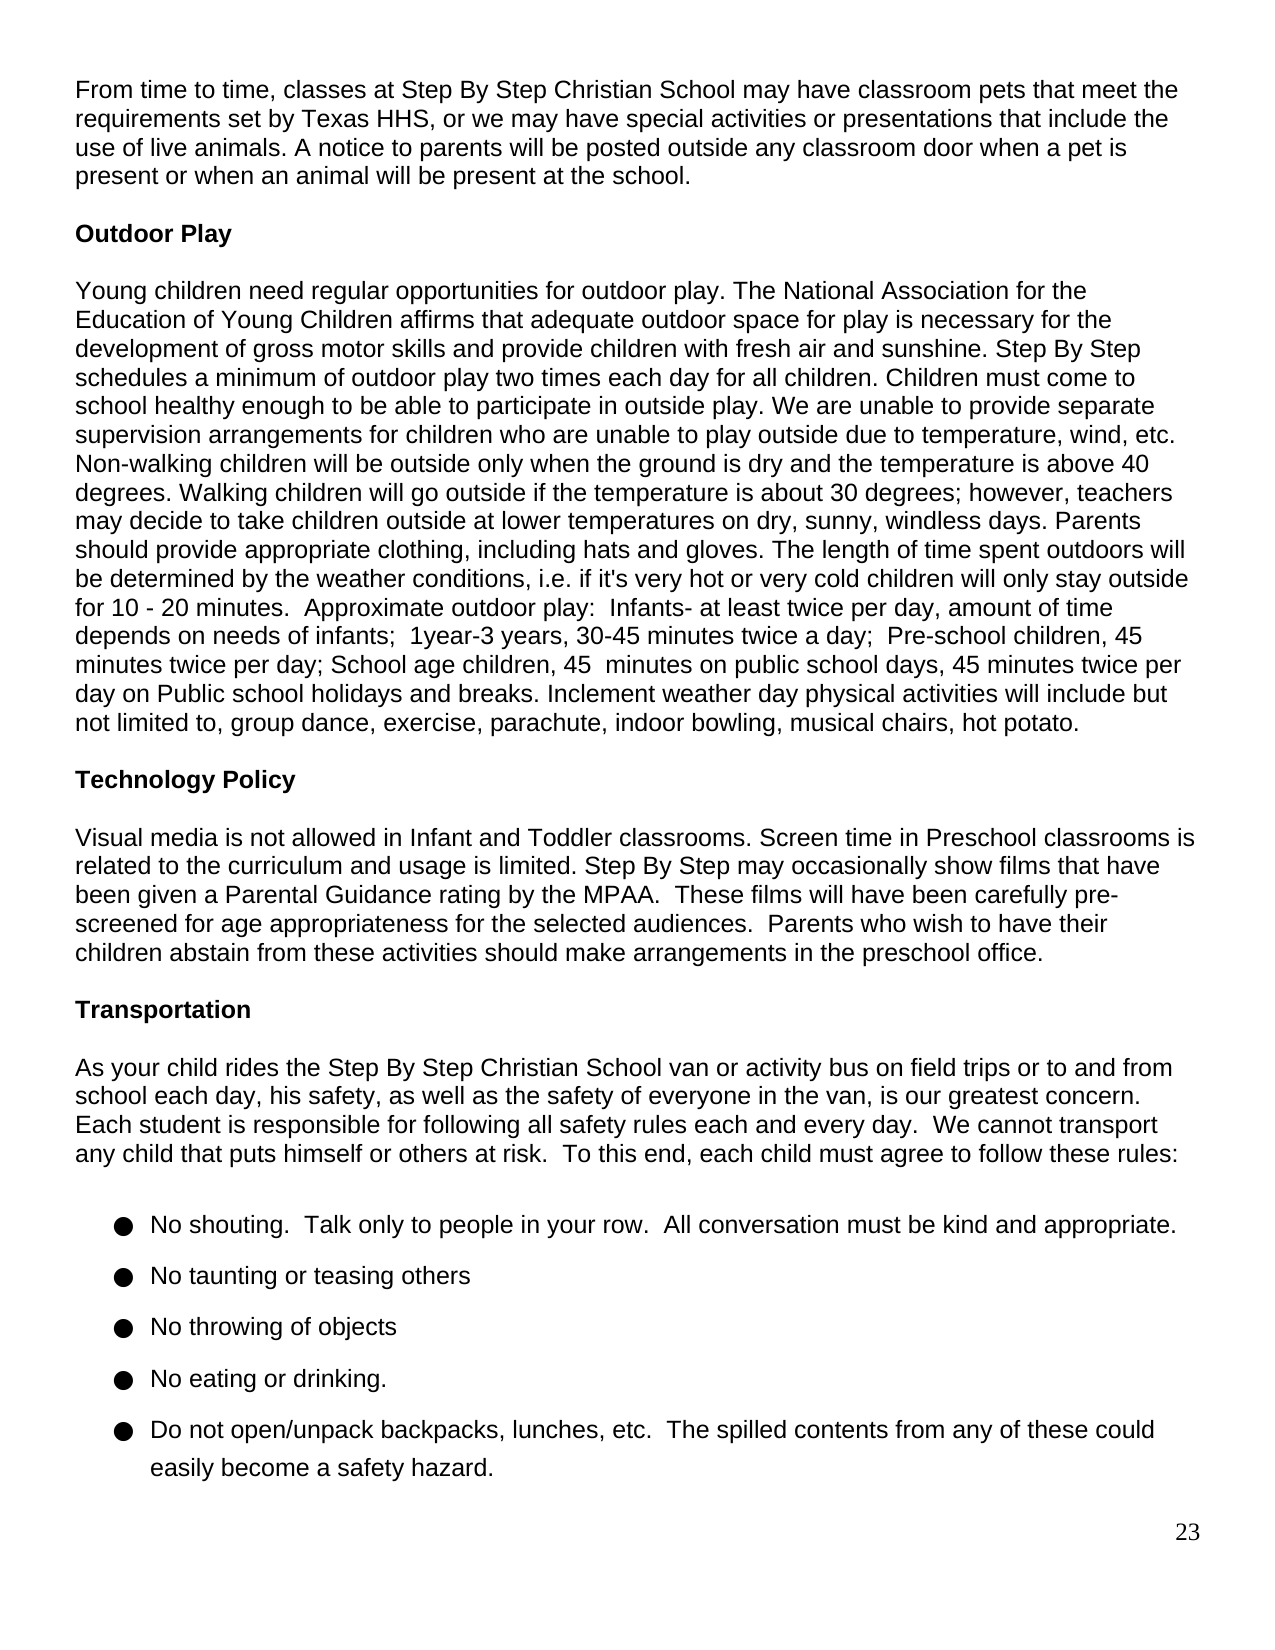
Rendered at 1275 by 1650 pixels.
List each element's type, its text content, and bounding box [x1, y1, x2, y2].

list Do not open/unpack backpacks, lunches, etc. The spilled contents from any of these could easily become a safety hazard. [112, 1401, 1200, 1481]
text Transportation [75, 995, 1200, 1024]
list No shouting. Talk only to people in your row. All conversation must be kind and appropriate. [112, 1196, 1200, 1247]
text From time to time, classes at Step By Step Christian School may have classroom pets that meet the requirements set by Texas HHS, or we may have special activities or presentations that include the use of live animals. A notice to parents will be posted outside any classroom door when a pet is present or when an animal will be present at the school. [75, 75, 1200, 190]
list No throwing of objects [112, 1299, 1200, 1350]
text Outdoor Play [75, 219, 1200, 247]
text As your child rides the Step By Step Christian School van or activity bus on field trips or to and from school each day, his safety, as well as the safety of everyone in the van, is our greatest concern. Each student is responsible for following all safety rules each and every day. We cannot transport any child that puts himself or others at risk. To this end, each child must agree to follow these rules: [75, 1052, 1200, 1167]
list No eating or drinking. [112, 1350, 1200, 1401]
list No taunting or teasing others [112, 1247, 1200, 1299]
text Visual media is not allowed in Infant and Toddler classrooms. Screen time in Preschool classrooms is related to the curriculum and usage is limited. Step By Step may occasionally show films that have been given a Parental Guidance rating by the MPAA. These films will have been carefully pre-screened for age appropriateness for the selected audiences. Parents who wish to have their children abstain from these activities should make arrangements in the preschool office. [75, 822, 1200, 966]
text Technology Policy [75, 765, 1200, 794]
text Young children need regular opportunities for outdoor play. The National Association for the Education of Young Children affirms that adequate outdoor space for play is necessary for the development of gross motor skills and provide children with fresh air and sunshine. Step By Step schedules a minimum of outdoor play two times each day for all children. Children must come to school healthy enough to be able to participate in outside play. We are unable to provide separate supervision arrangements for children who are unable to play outside due to temperature, wind, etc. Non-walking children will be outside only when the ground is dry and the temperature is above 40 degrees. Walking children will go outside if the temperature is about 30 degrees; however, teachers may decide to take children outside at lower temperatures on dry, sunny, windless days. Parents should provide appropriate clothing, including hats and gloves. The length of time spent outdoors will be determined by the weather conditions, i.e. if it's very hot or very cold children will only stay outside for 10 - 20 minutes. Approximate outdoor play: Infants- at least twice per day, amount of time depends on needs of infants; 1year-3 years, 30-45 minutes twice a day; Pre-school children, 45 minutes twice per day; School age children, 45 minutes on public school days, 45 minutes twice per day on Public school holidays and breaks. Inclement weather day physical activities will include but not limited to, group dance, exercise, parachute, indoor bowling, musical chairs, hot potato. [75, 276, 1200, 736]
